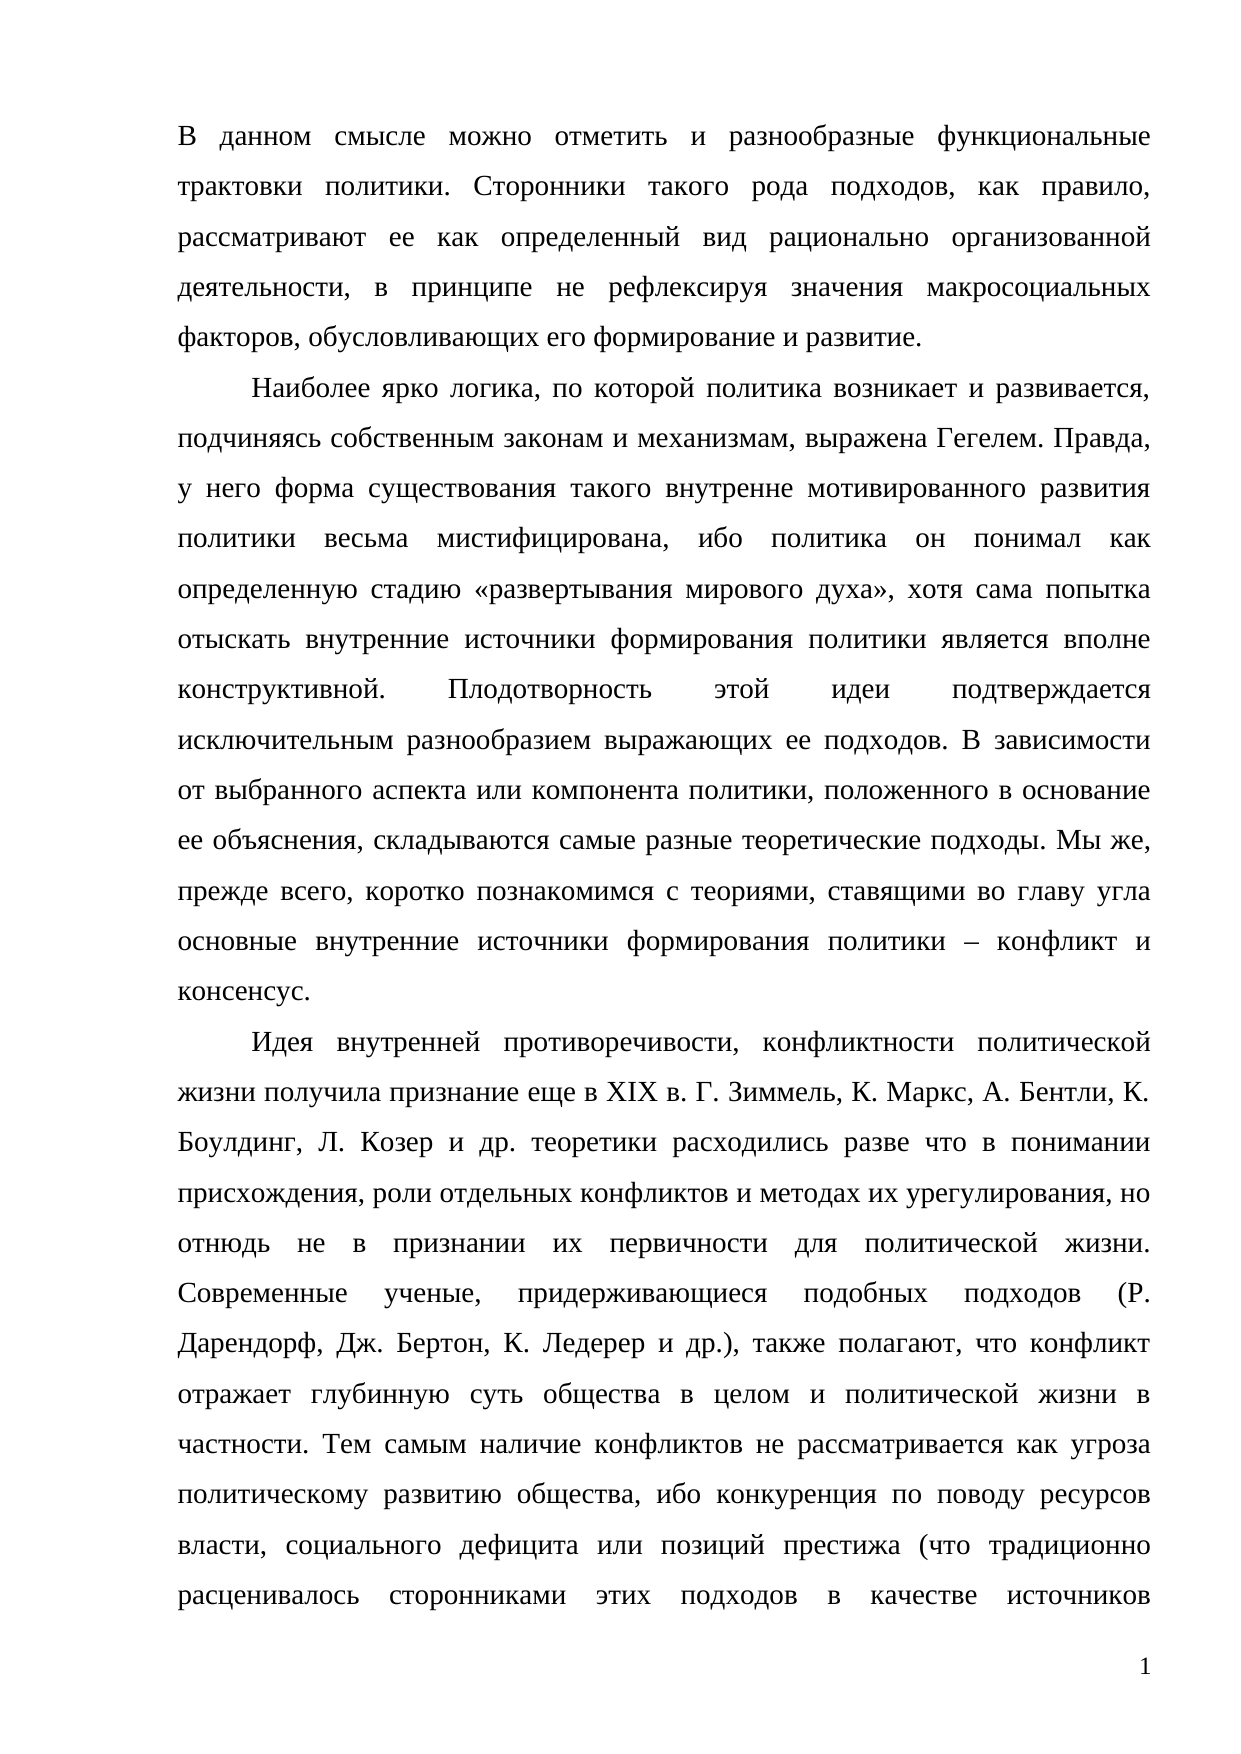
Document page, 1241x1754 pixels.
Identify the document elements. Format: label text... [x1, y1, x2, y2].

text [177, 118, 1152, 353]
text Наиболее ярко логика, по которой политика возникает и развивается, подчиняясь собственным законам и механизмам, выражена Гегелем. Правда, у него форма существования такого внутренне мотивированного развития политики весьма мистифицирована, ибо политика он понимал как определенную стадию «развертывания мирового духа», хотя сама попытка отыскать внутренние источники формирования политики является вполне конструктивной. Плодотворность этой идеи подтверждается исключительным разнообразием выражающих ее подходов. В зависимости от выбранного аспекта или компонента политики, положенного в основание ее объяснения, складываются самые разные теоретические подходы. Мы же, прежде всего, коротко познакомимся с теориями, ставящими во главу угла основные внутренние источники формирования политики – конфликт и консенсус. [177, 370, 1152, 1007]
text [177, 1024, 1152, 1611]
